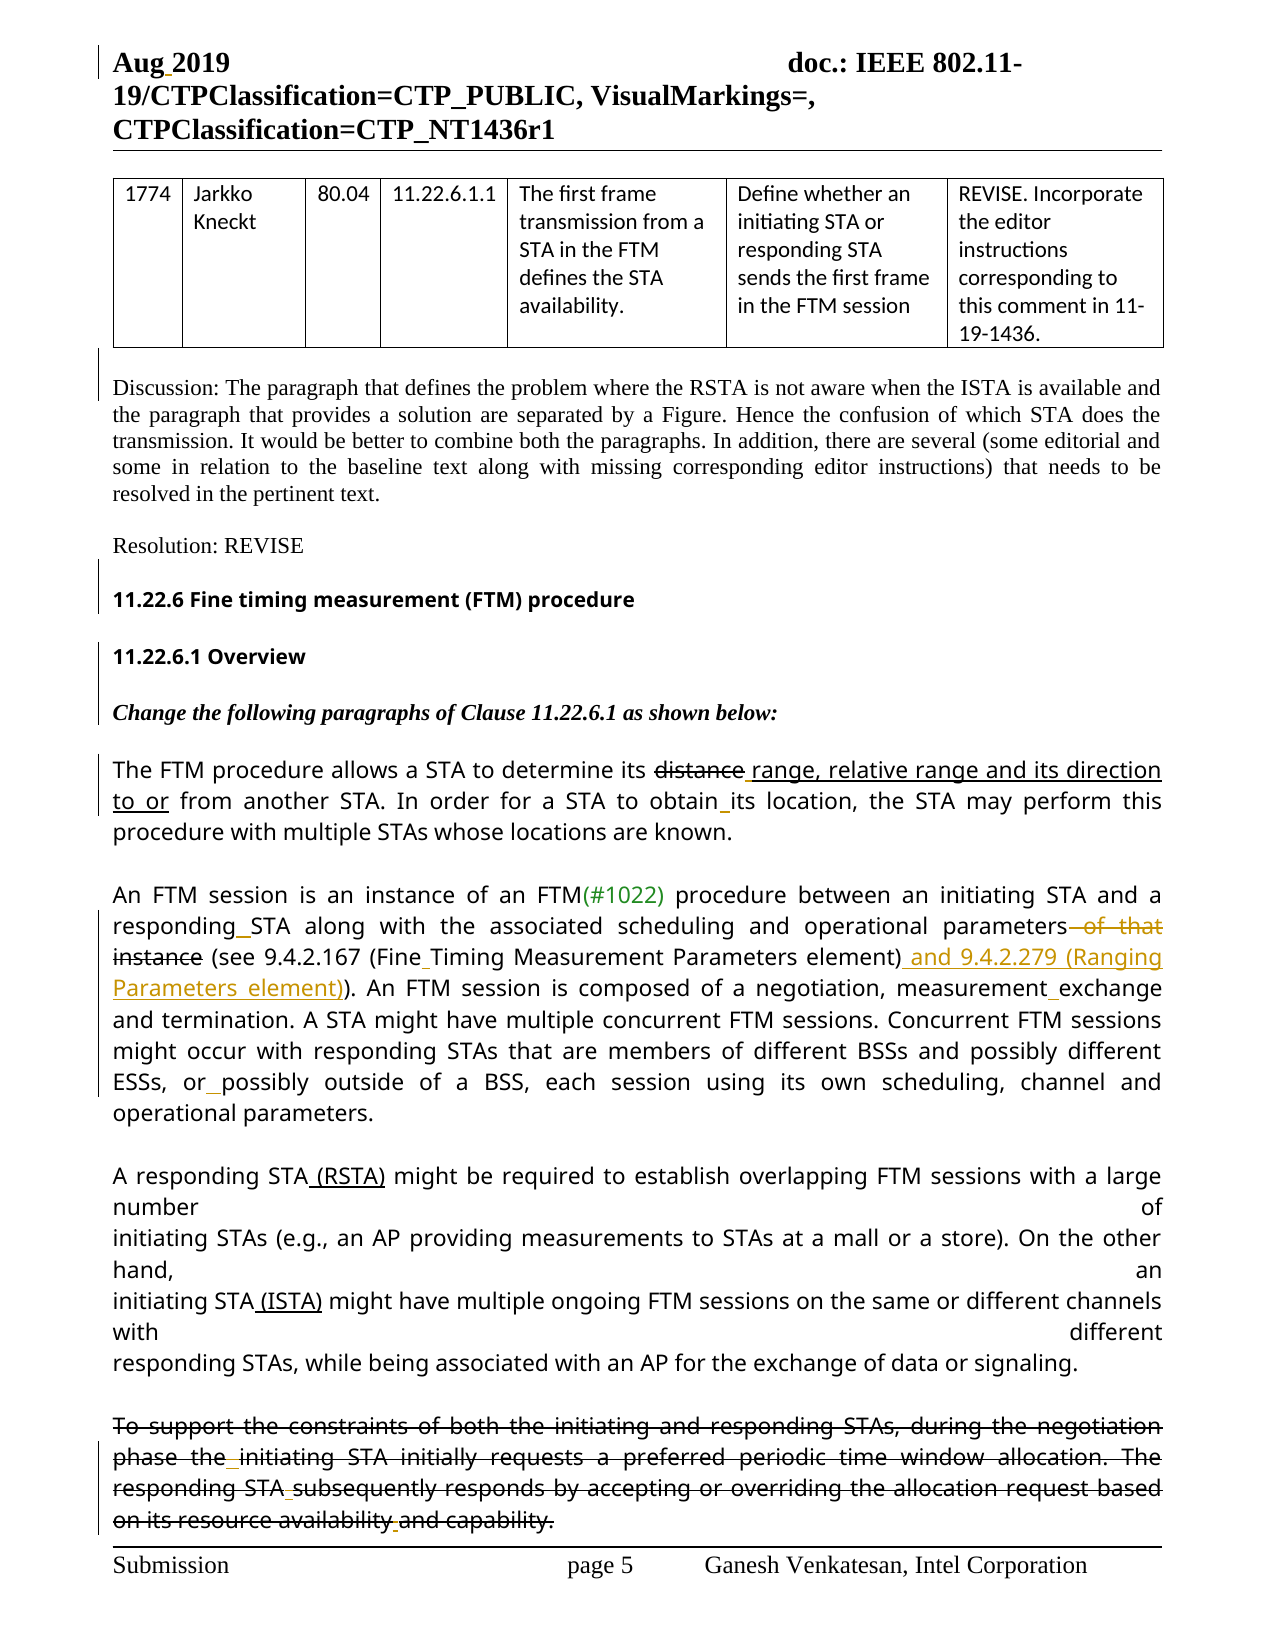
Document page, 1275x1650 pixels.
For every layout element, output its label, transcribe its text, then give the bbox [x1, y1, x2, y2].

table_header The first frame transmission from a STA in the FTM defines the STA availability. [508, 179, 726, 347]
table_header 80.04 [306, 179, 380, 347]
table_header Jarkko Kneckt [183, 179, 305, 347]
list 11.22.6.1 Overview [112, 613, 1162, 670]
table_header 11.22.6.1.1 [381, 179, 507, 347]
list Resolution: REVISE [112, 532, 1162, 559]
list 11.22.6 Fine timing measurement (FTM) procedure [112, 585, 1162, 613]
list A responding STA (RSTA) might be required to establish overlapping FTM sessions with a large number of initiating STAs (e.g., an AP providing measurements to STAs at a mall or a store). On the other hand, an initiating STA (ISTA) might have multiple ongoing FTM sessions on the same or different channels with different responding STAs, while being associated with an AP for the exchange of data or signaling. [112, 1129, 1162, 1379]
list An FTM session is an instance of an FTM(#1022) procedure between an initiating STA and a respondingSTA along with the associated scheduling and operational parameters instance (see 9.4.2.167 (FineTiming Measurement Parameters element)). An FTM session is composed of a negotiation, measurementexchange and termination. A STA might have multiple concurrent FTM sessions. Concurrent FTM sessionsmight occur with responding STAs that are members of different BSSs and possibly different ESSs, orpossibly outside of a BSS, each session using its own scheduling, channel and operational parameters. [112, 847, 1162, 1129]
list To support the constraints of both the initiating and responding STAs, during the negotiation phase theinitiating STA initially requests a preferred periodic time window allocation. The responding STAsubsequently responds by accepting or overriding the allocation request based on its resource availabilityand capability. [112, 1491, 1162, 1535]
list The FTM procedure allows a STA to determine its distancerange, relative range and its direction to or from another STA. In order for a STA to obtainits location, the STA may perform this procedure with multiple STAs whose locations are known. [112, 725, 1162, 847]
table_header Define whether an initiating STA or responding STA sends the first frame in the FTM session [727, 179, 947, 347]
table_header 1774 [114, 179, 182, 347]
list To support the constraints of both the initiating and responding STAs, during the negotiation phase theinitiating STA initially requests a preferred periodic time window allocation. The responding STAsubsequently responds by accepting or overriding the allocation request based on its resource availabilityand capability. [112, 1428, 1162, 1459]
list Change the following paragraphs of Clause 11.22.6.1 as shown below: [112, 699, 1162, 725]
table_header REVISE. Incorporate the editor instructions corresponding to this comment in 11-19-1436. [948, 179, 1163, 347]
list Discussion: The paragraph that defines the problem where the RSTA is not aware when the ISTA is available and the paragraph that provides a solution are separated by a Figure. Hence the confusion of which STA does the transmission. It would be better to combine both the paragraphs. In addition, there are several (some editorial and some in relation to the baseline text along with missing corresponding editor instructions) that needs to be resolved in the pertinent text. [112, 374, 1162, 506]
list To support the constraints of both the initiating and responding STAs, during the negotiation phase theinitiating STA initially requests a preferred periodic time window allocation. The responding STAsubsequently responds by accepting or overriding the allocation request based on its resource availabilityand capability. [112, 1460, 1162, 1490]
list To support the constraints of both the initiating and responding STAs, during the negotiation phase theinitiating STA initially requests a preferred periodic time window allocation. The responding STAsubsequently responds by accepting or overriding the allocation request based on its resource availabilityand capability. [112, 1379, 1162, 1427]
